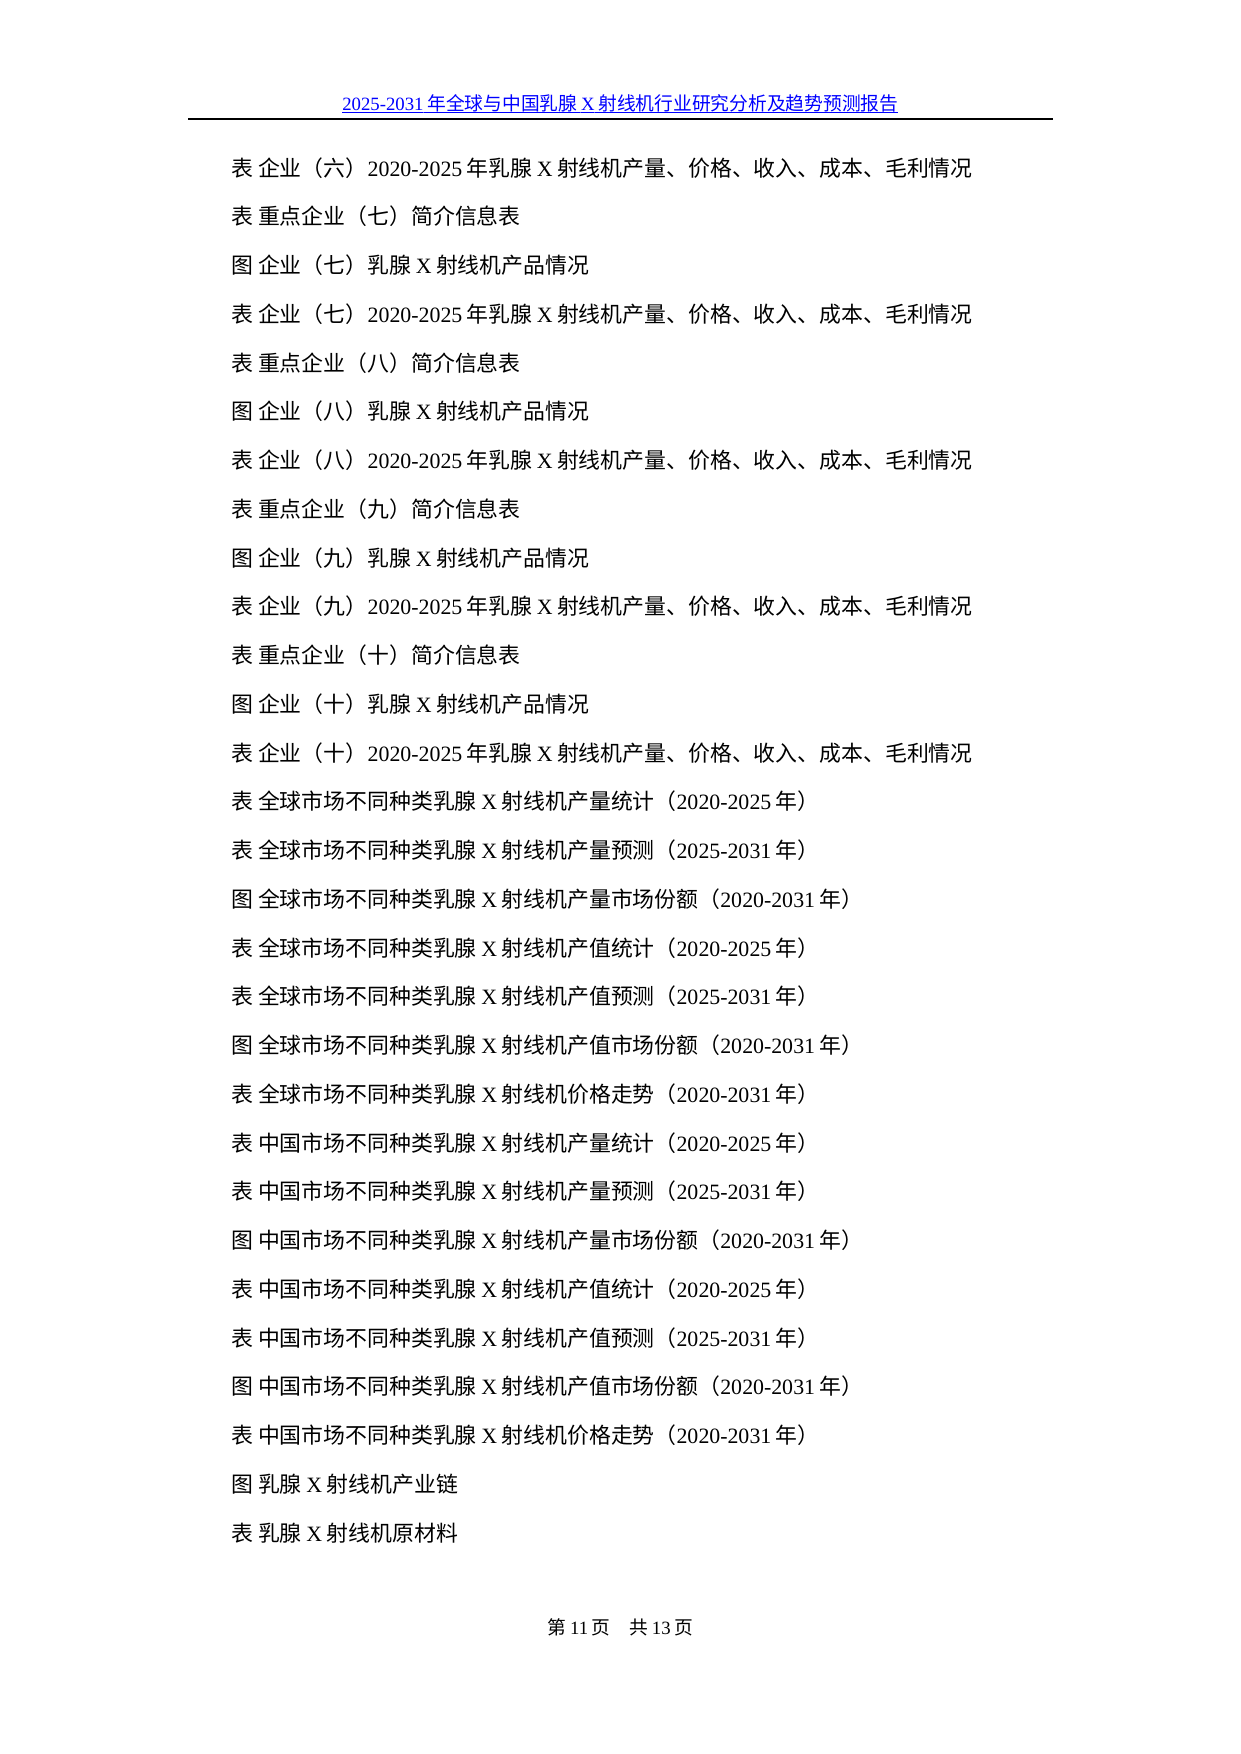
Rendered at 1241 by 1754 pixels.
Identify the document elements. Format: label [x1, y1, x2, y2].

text [187, 150, 1053, 1548]
